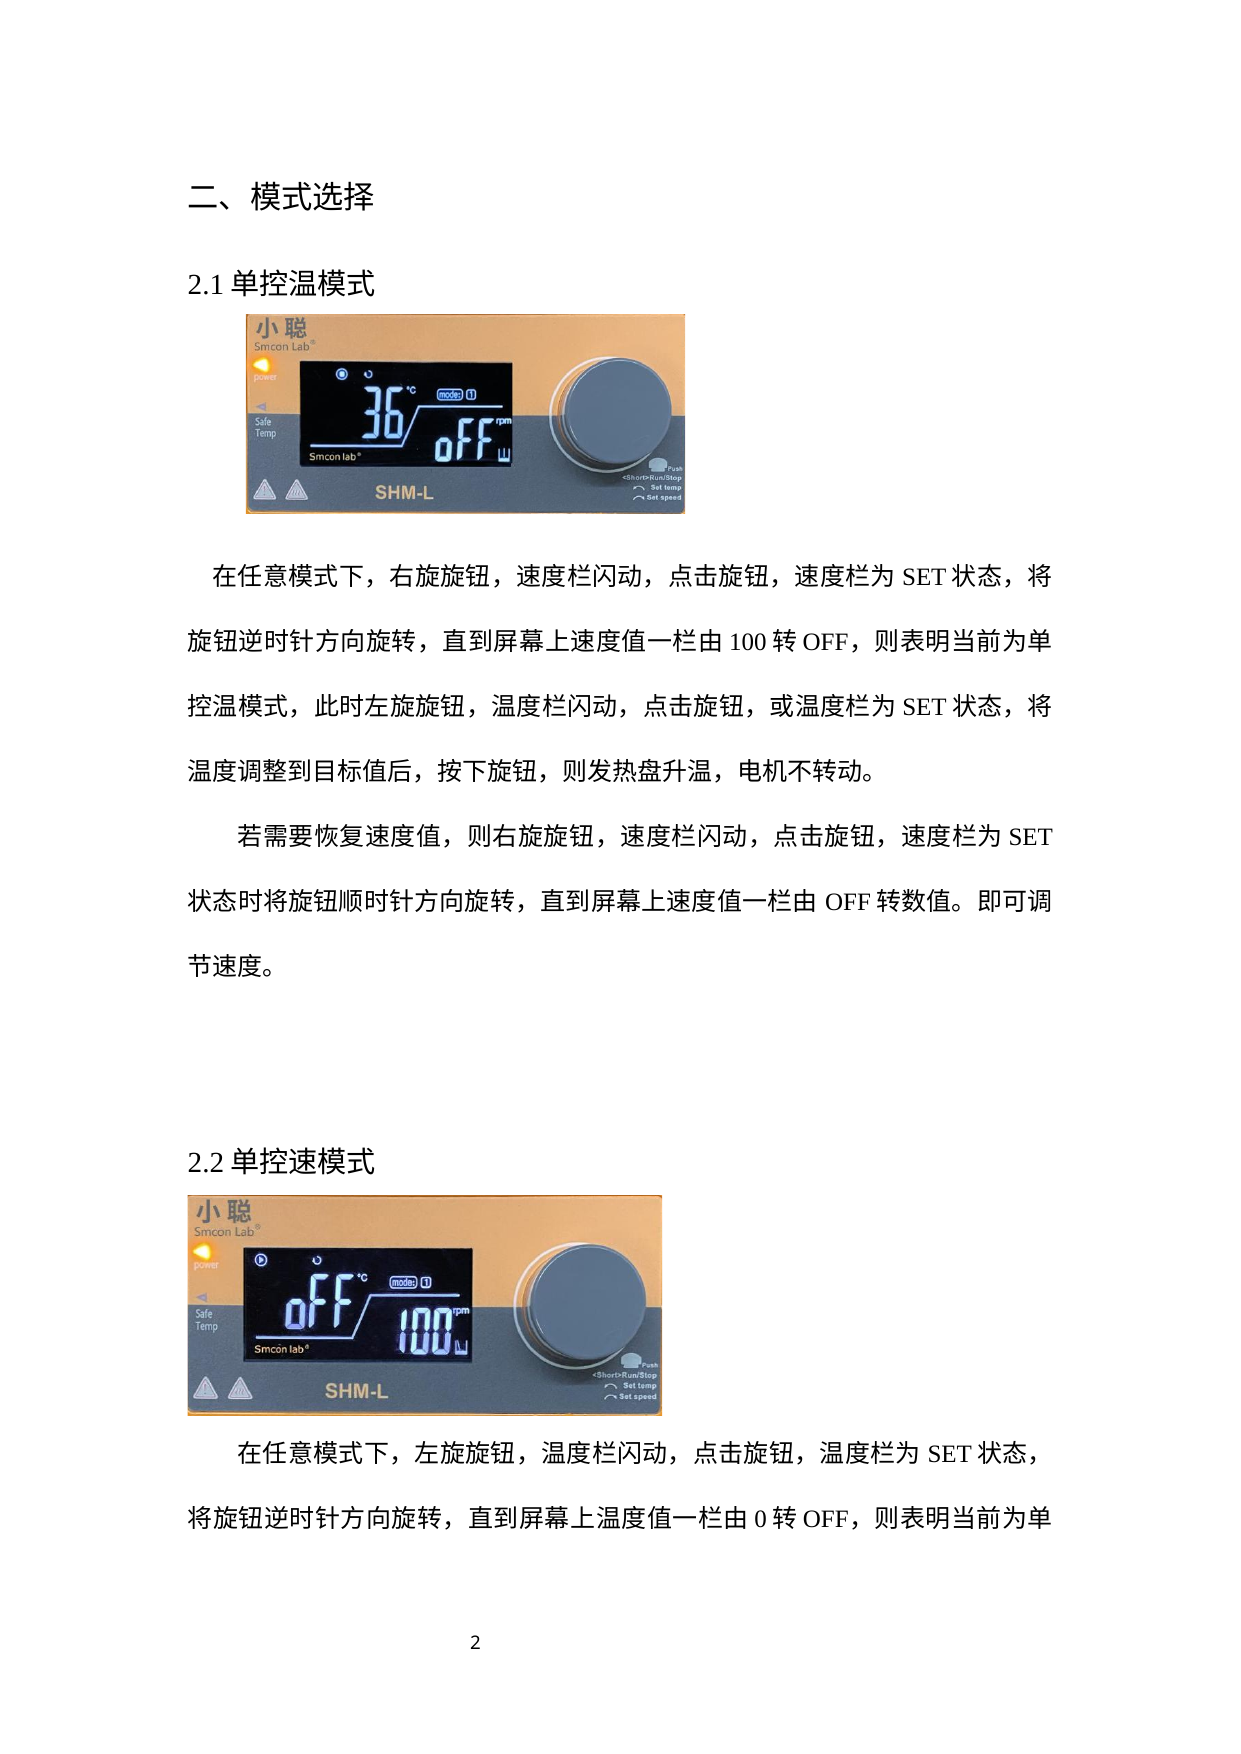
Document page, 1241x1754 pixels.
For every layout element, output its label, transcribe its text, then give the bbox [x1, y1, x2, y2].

picture [187, 1195, 663, 1416]
text 在任意模式下，右旋旋钮，速度栏闪动，点击旋钮，速度栏为SET状态，将旋钮逆时针方向旋转，直到屏幕上速度值一栏由100转OFF，则表明当前为单控温模式，此时左旋旋钮，温度栏闪动，点击旋钮，或温度栏为SET状态，将温度调整到目标值后，按下旋钮，则发热盘升温，电机不转动。 [187, 542, 1053, 802]
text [187, 1419, 1053, 1549]
text 2.1单控温模式 [187, 249, 1053, 314]
picture [245, 314, 686, 514]
text 2.2单控速模式 [187, 1127, 1053, 1192]
text 若需要恢复速度值，则右旋旋钮，速度栏闪动，点击旋钮，速度栏为SET状态时将旋钮顺时针方向旋转，直到屏幕上速度值一栏由OFF转数值。即可调节速度。 [187, 802, 1053, 997]
text 二、模式选择 [187, 162, 1053, 227]
